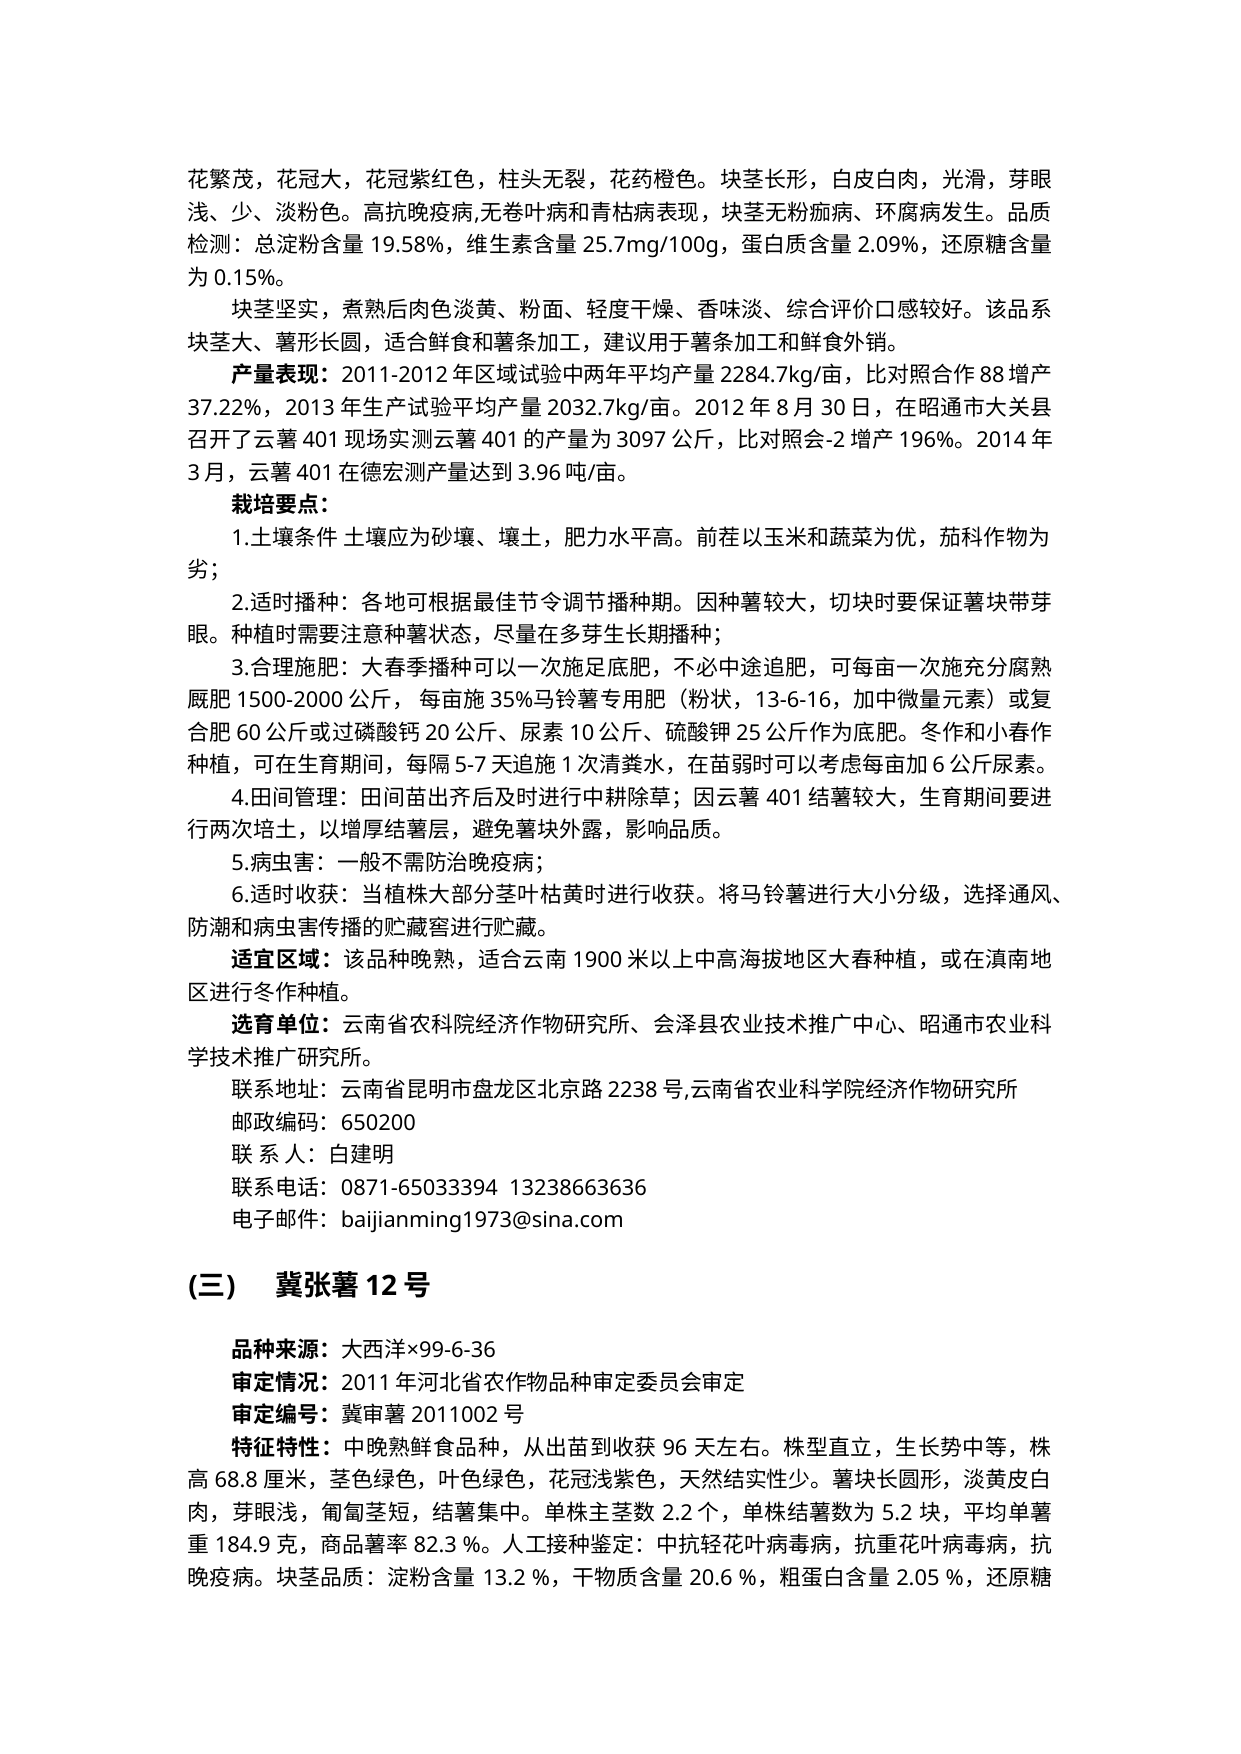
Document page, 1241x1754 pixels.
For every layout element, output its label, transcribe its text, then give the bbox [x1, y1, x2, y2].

text 6.适时收获：当植株大部分茎叶枯黄时进行收获。将马铃薯进行大小分级，选择通风、防潮和病虫害传播的贮藏窖进行贮藏。 [187, 877, 1053, 942]
text 适宜区域：该品种晚熟，适合云南1900米以上中高海拔地区大春种植，或在滇南地区进行冬作种植。 [187, 942, 1053, 1007]
text 选育单位：云南省农科院经济作物研究所、会泽县农业技术推广中心、昭通市农业科学技术推广研究所。 [187, 1007, 1053, 1072]
text 联系电话：0871-65033394 13238663636 [187, 1169, 1053, 1202]
text 栽培要点： [187, 487, 1053, 519]
text 联 系 人：白建明 [187, 1137, 1053, 1169]
text 电子邮件：baijianming1973@sina.com [187, 1202, 1053, 1234]
text 审定情况：2011年河北省农作物品种审定委员会审定 [187, 1364, 1053, 1397]
text 1.土壤条件 土壤应为砂壤、壤土，肥力水平高。前茬以玉米和蔬菜为优，茄科作物为劣； [187, 519, 1053, 584]
text 3.合理施肥：大春季播种可以一次施足底肥，不必中途追肥，可每亩一次施充分腐熟厩肥1500-2000公斤， 每亩施35%马铃薯专用肥（粉状，13-6-16，加中微量元素）或复合肥60公斤或过磷酸钙20公斤、尿素10公斤、硫酸钾25公斤作为底肥。冬作和小春作种植，可在生育期间，每隔5-7天追施1次清粪水，在苗弱时可以考虑每亩加6公斤尿素。 [187, 649, 1053, 779]
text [187, 162, 1053, 292]
text 块茎坚实，煮熟后肉色淡黄、粉面、轻度干燥、香味淡、综合评价口感较好。该品系块茎大、薯形长圆，适合鲜食和薯条加工，建议用于薯条加工和鲜食外销。 [187, 292, 1053, 357]
text 品种来源：大西洋×99-6-36 [187, 1332, 1053, 1364]
text 审定编号：冀审薯2011002号 [187, 1397, 1053, 1429]
text 2.适时播种：各地可根据最佳节令调节播种期。因种薯较大，切块时要保证薯块带芽眼。种植时需要注意种薯状态，尽量在多芽生长期播种； [187, 584, 1053, 649]
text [187, 1429, 1053, 1592]
text 4.田间管理：田间苗出齐后及时进行中耕除草；因云薯401结薯较大，生育期间要进行两次培土，以增厚结薯层，避免薯块外露，影响品质。 [187, 779, 1053, 844]
text 产量表现：2011-2012年区域试验中两年平均产量2284.7kg/亩，比对照合作88增产37.22%，2013年生产试验平均产量2032.7kg/亩。2012年8月30日，在昭通市大关县召开了云薯401现场实测云薯401的产量为3097公斤，比对照会-2增产196%。2014年3月，云薯401在德宏测产量达到3.96吨/亩。 [187, 357, 1053, 487]
text 邮政编码：650200 [187, 1104, 1053, 1137]
text 5.病虫害：一般不需防治晚疫病； [187, 844, 1053, 877]
list 冀张薯12号 [187, 1251, 1053, 1316]
text 联系地址：云南省昆明市盘龙区北京路2238号,云南省农业科学院经济作物研究所 [187, 1072, 1053, 1104]
